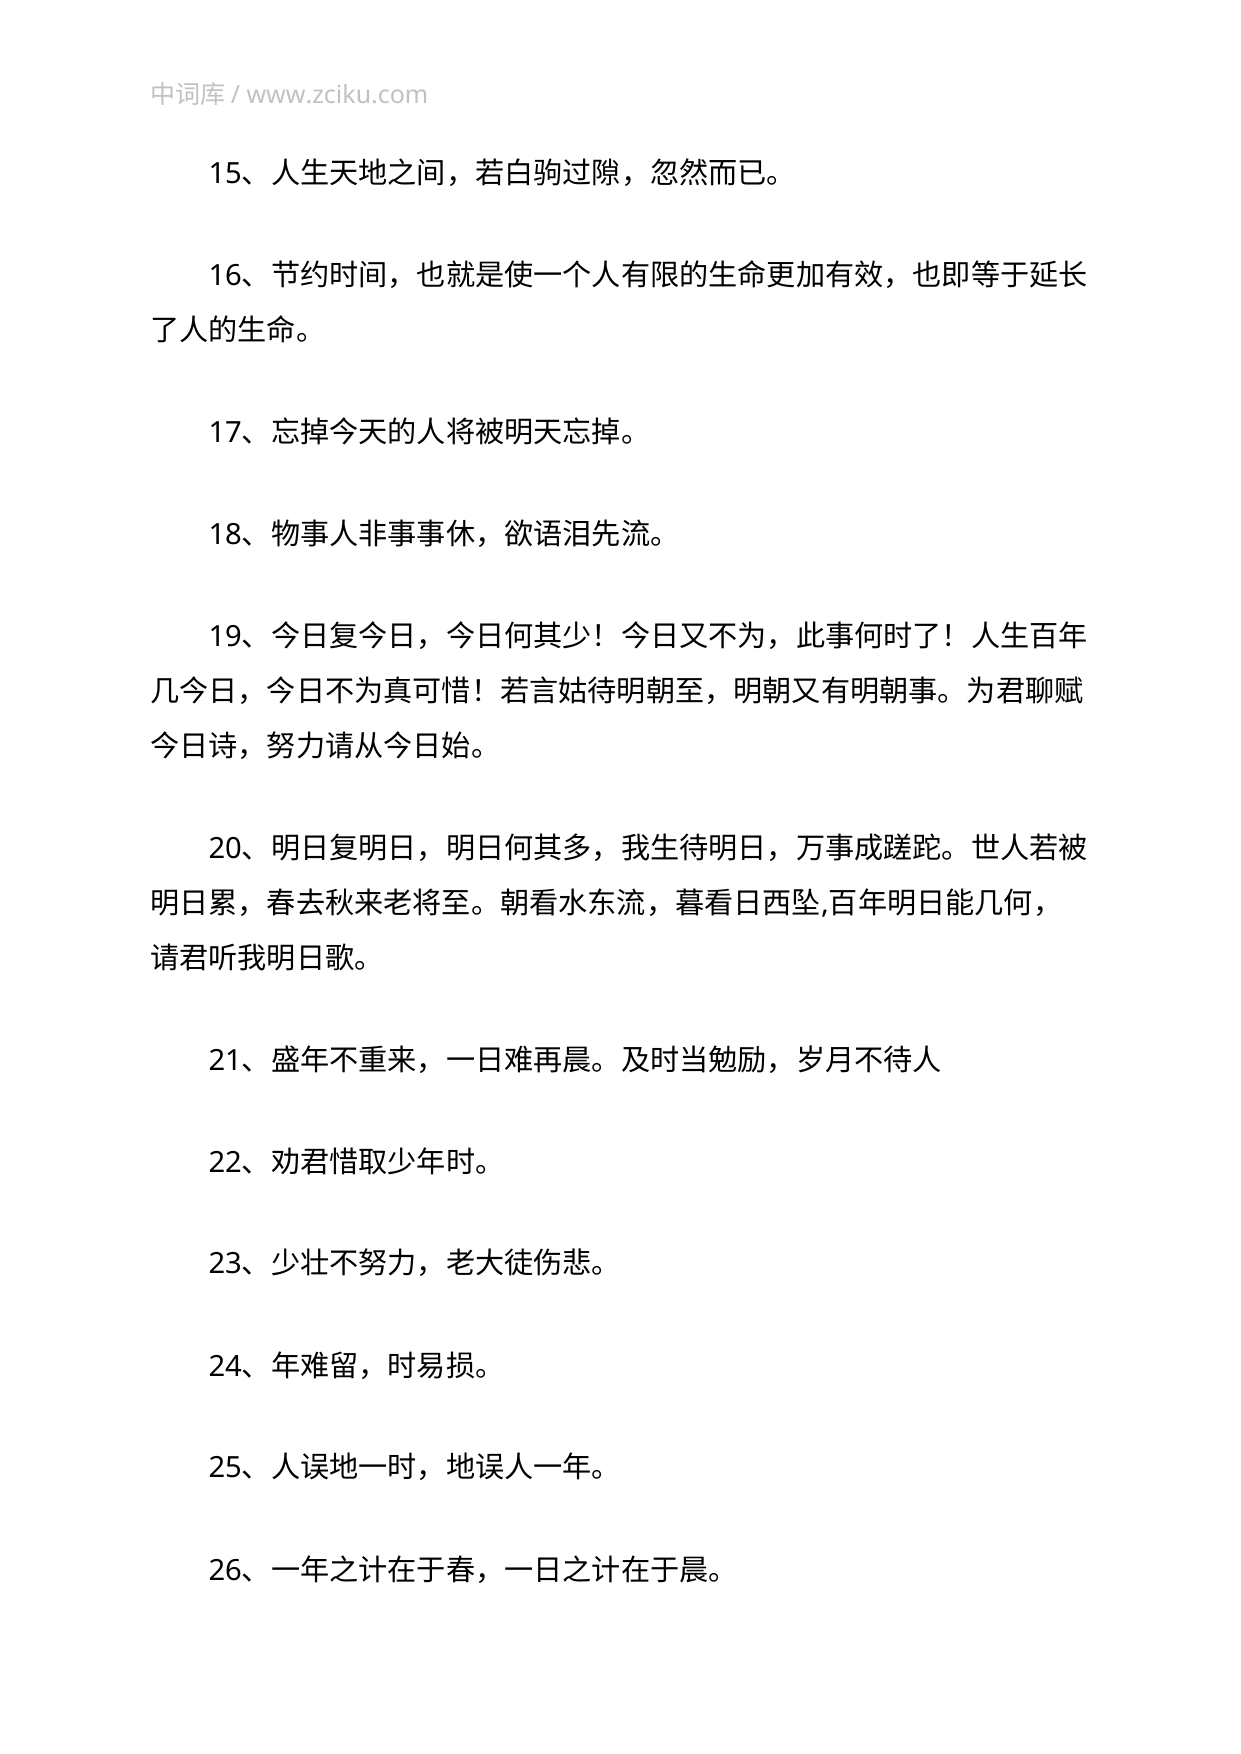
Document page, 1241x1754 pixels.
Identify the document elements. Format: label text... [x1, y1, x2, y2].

text 26、一年之计在于春，一日之计在于晨。 [150, 1546, 1090, 1588]
text 16、节约时间，也就是使一个人有限的生命更加有效，也即等于延长了人的生命。 [150, 252, 1090, 349]
text 18、物事人非事事休，欲语泪先流。 [150, 511, 1090, 553]
text 24、年难留，时易损。 [150, 1342, 1090, 1384]
text 17、忘掉今天的人将被明天忘掉。 [150, 409, 1090, 451]
text 21、盛年不重来，一日难再晨。及时当勉励，岁月不待人 [150, 1036, 1090, 1078]
text 15、人生天地之间，若白驹过隙，忽然而已。 [150, 150, 1090, 192]
text 23、少壮不努力，老大徒伤悲。 [150, 1240, 1090, 1282]
text 19、今日复今日，今日何其少！今日又不为，此事何时了！人生百年几今日，今日不为真可惜！若言姑待明朝至，明朝又有明朝事。为君聊赋今日诗，努力请从今日始。 [150, 613, 1090, 765]
text 25、人误地一时，地误人一年。 [150, 1444, 1090, 1486]
text 22、劝君惜取少年时。 [150, 1138, 1090, 1181]
text 20、明日复明日，明日何其多，我生待明日，万事成蹉跎。世人若被明日累，春去秋来老将至。朝看水东流，暮看日西坠,百年明日能几何，请君听我明日歌。 [150, 824, 1090, 977]
